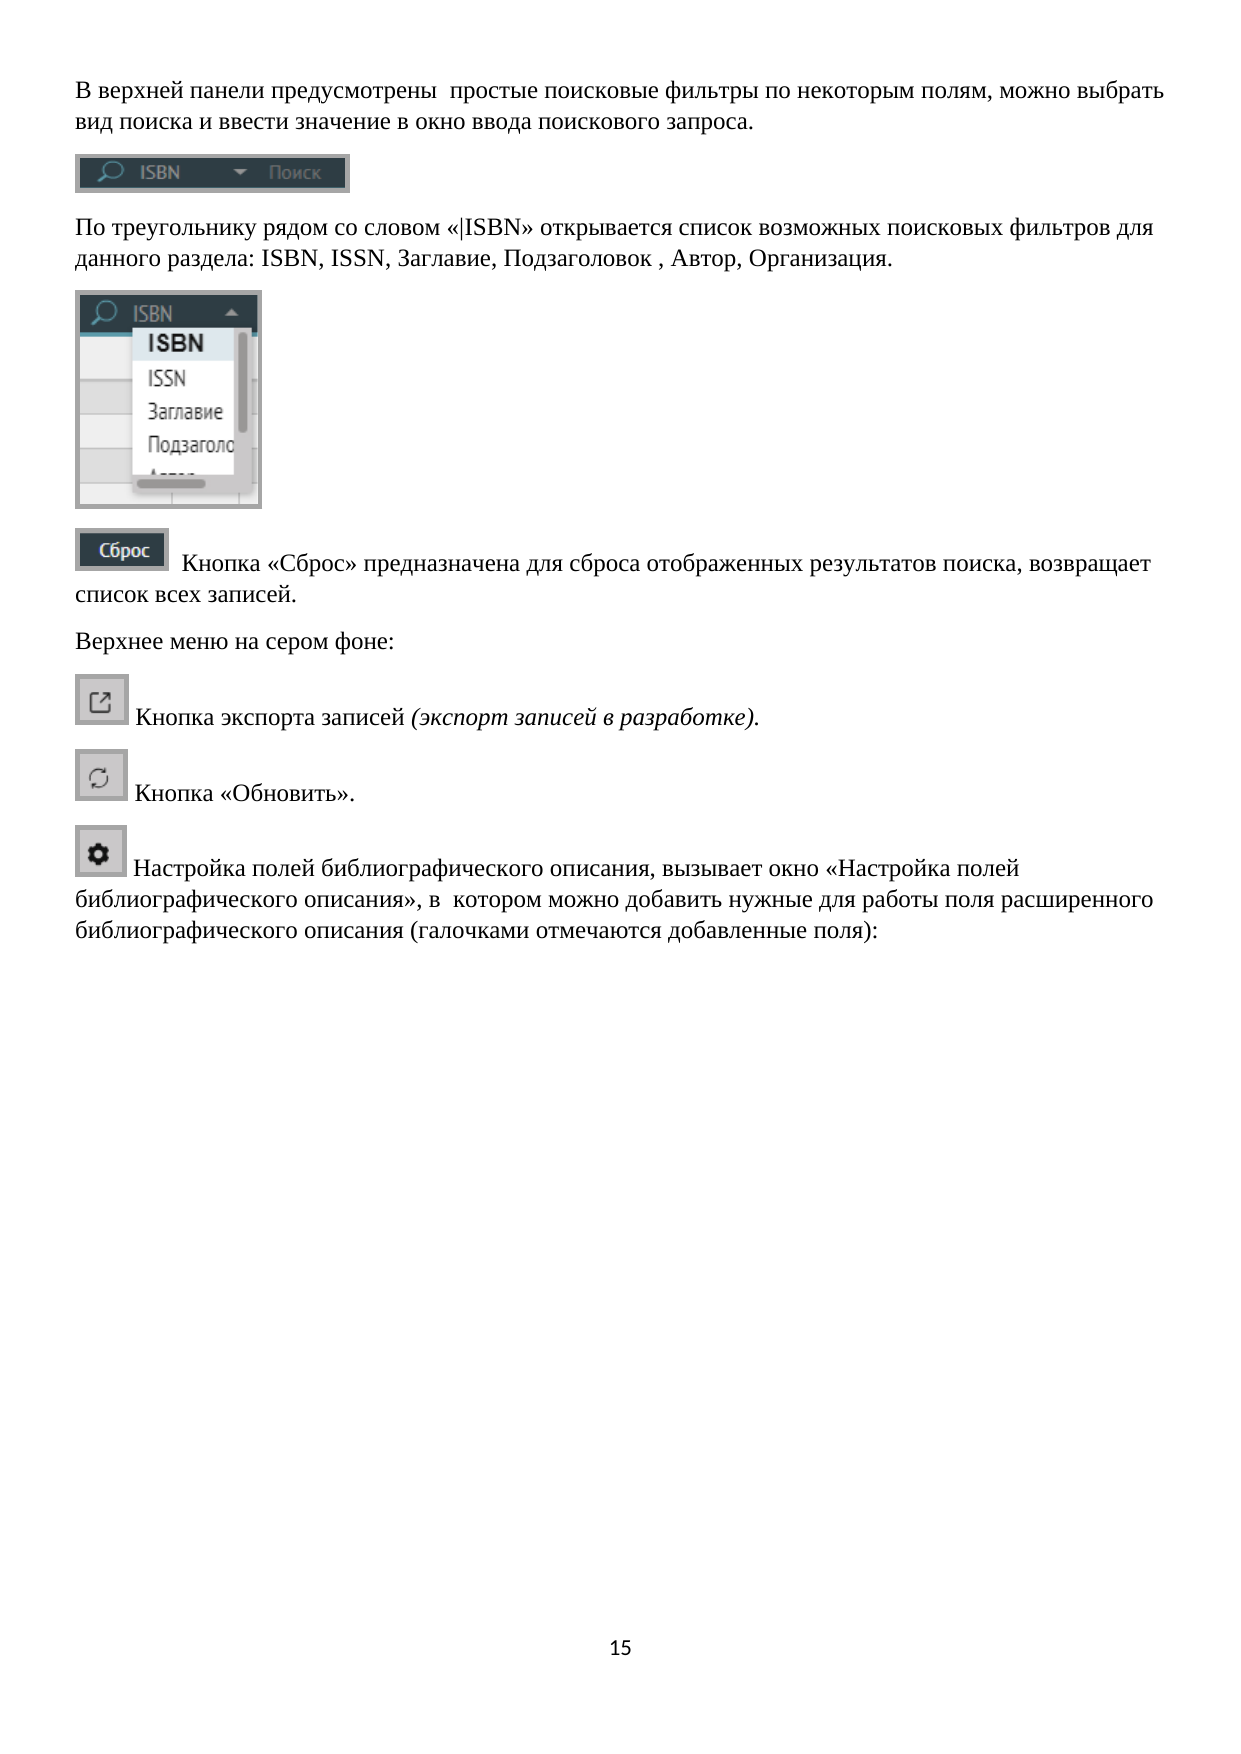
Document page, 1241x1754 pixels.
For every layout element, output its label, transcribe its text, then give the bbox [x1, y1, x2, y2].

text В верхней панели предусмотрены простые поисковые фильтры по некоторым полям, можно выбрать вид поиска и ввести значение в окно ввода поискового запроса. [75, 75, 1165, 135]
picture [80, 754, 123, 796]
text По треугольнику рядом со словом «|ISBN» открывается список возможных поисковых фильтров для данного раздела: ISBN, ISSN, Заглавие, Подзаголовок , Автор, Организация. [75, 212, 1165, 271]
text Кнопка «Обновить». [75, 749, 1165, 806]
picture [80, 679, 124, 720]
picture [80, 295, 258, 504]
picture [80, 830, 122, 872]
text Настройка полей библиографического описания, вызывает окно «Настройка полей библиографического описания», в котором можно добавить нужные для работы поля расширенного библиографического описания (галочками отмечаются добавленные поля): [75, 825, 1165, 944]
text Кнопка «Сброс» предназначена для сброса отображенных результатов поиска, возвращает список всех записей. [75, 528, 1165, 607]
text Верхнее меню на сером фоне: [75, 626, 1165, 655]
picture [80, 158, 345, 188]
text Кнопка экспорта записей (экспорт записей в разработке). [75, 674, 1165, 730]
picture [80, 533, 164, 566]
